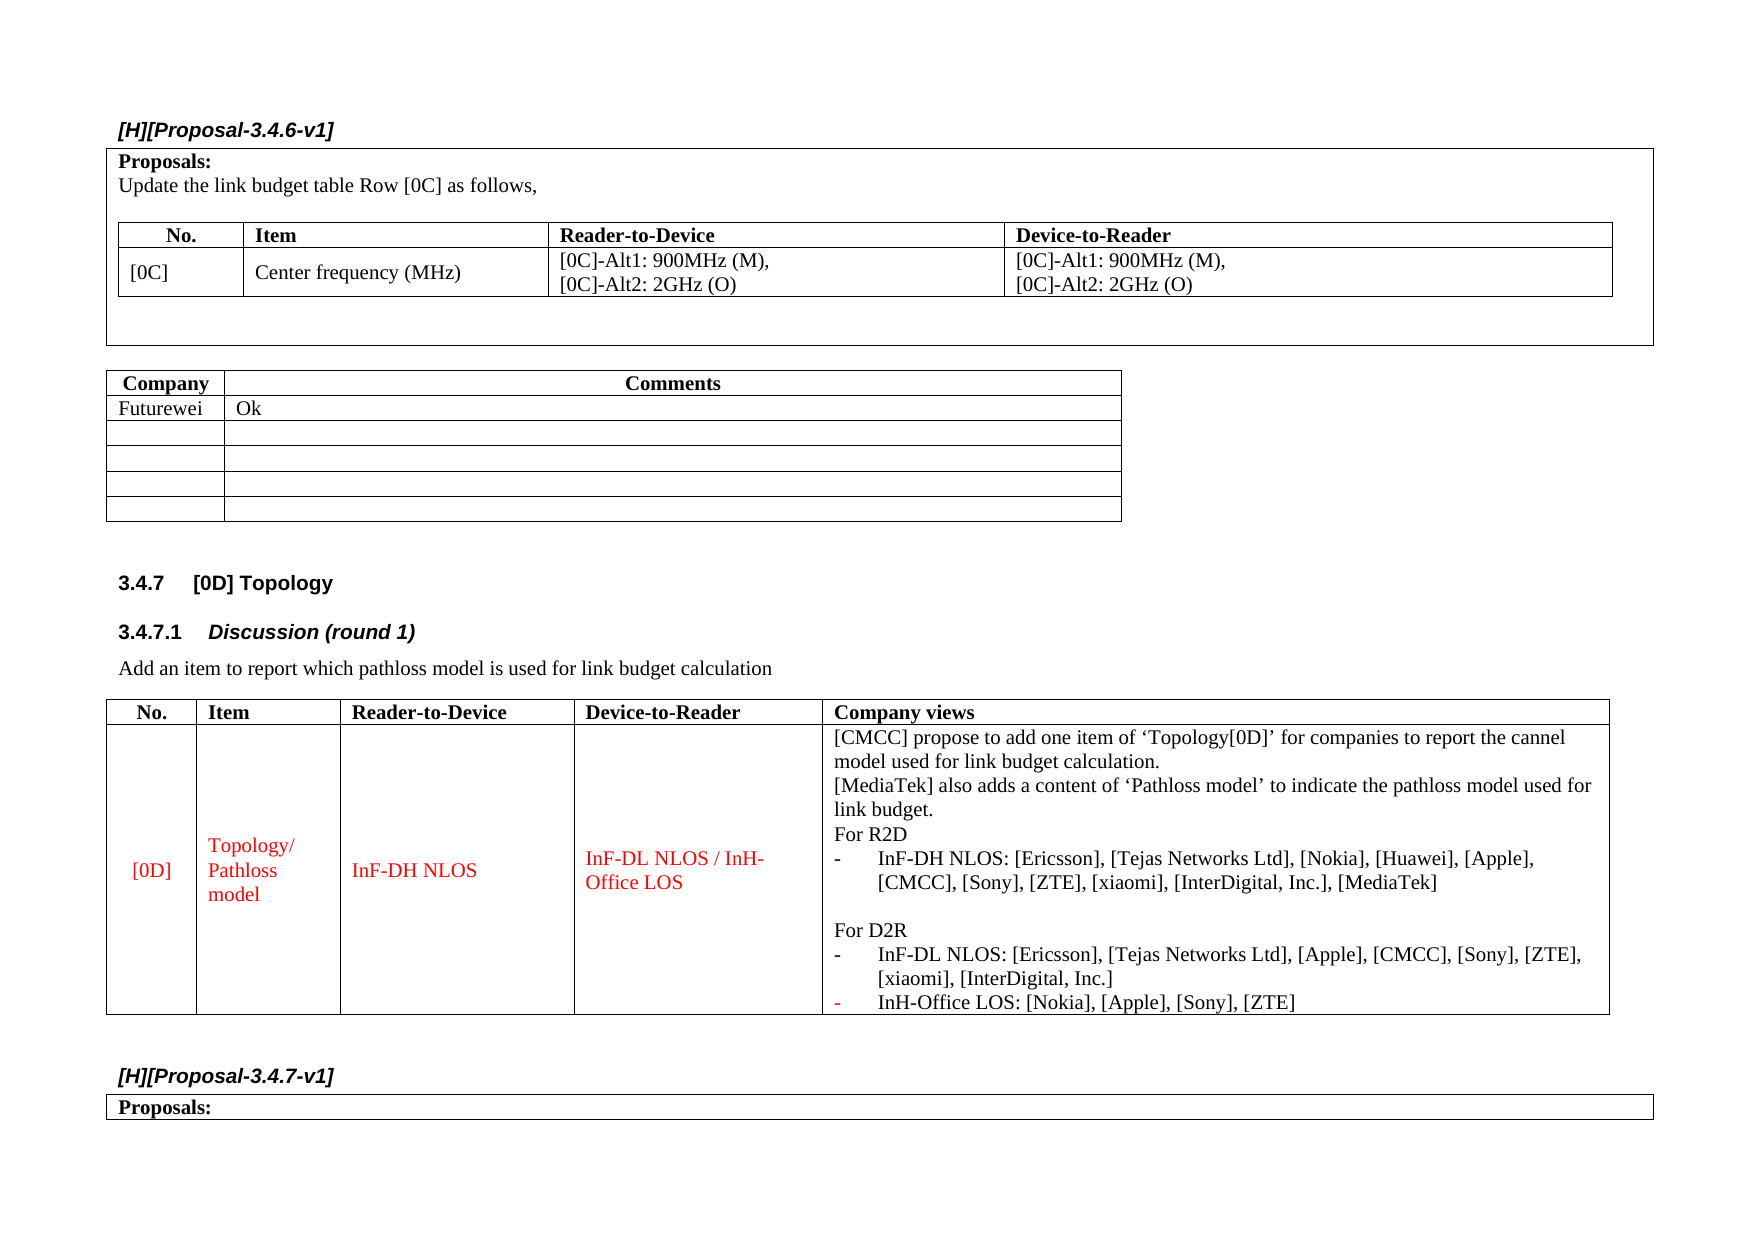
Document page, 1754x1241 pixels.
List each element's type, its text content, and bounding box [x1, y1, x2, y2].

table_cell Ok [225, 396, 1121, 420]
subtitle [H][Proposal-3.4.7-v1] [118, 1064, 1636, 1088]
table_header Proposals: Update the link budget table Row [0C] as follows, [107, 149, 1653, 345]
table_cell InF-DH NLOS [341, 725, 574, 1014]
table_header No. [107, 700, 196, 724]
table_header Company [107, 371, 224, 395]
subtitle Discussion (round 1) [118, 620, 1636, 644]
table_header Item [197, 700, 340, 724]
table_cell Futurewei [107, 396, 224, 420]
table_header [107, 1095, 1653, 1119]
subtitle [0D] Topology [118, 571, 1636, 595]
table_cell [107, 446, 224, 471]
table_cell [225, 472, 1121, 496]
text Add an item to report which pathloss model is used for link budget calculation [118, 656, 1636, 680]
table_cell InF-DL NLOS / InH-Office LOS [575, 725, 822, 1014]
table_header Reader-to-Device [341, 700, 574, 724]
subtitle [H][Proposal-3.4.6-v1] [118, 118, 1636, 142]
table_cell [0D] [107, 725, 196, 1014]
table_cell [107, 497, 224, 521]
table_header Comments [225, 371, 1121, 395]
table_cell [225, 497, 1121, 521]
table_cell [107, 421, 224, 445]
table_header Company views [823, 700, 1609, 724]
table_header Device-to-Reader [575, 700, 822, 724]
table_cell [107, 472, 224, 496]
table_cell [CMCC] propose to add one item of ‘Topology[0D]’ for companies to report the cannel model used for link budget calculation. [MediaTek] also adds a content of ‘Pathloss model’ to indicate the pathloss model used for link budget. For R2D InF-DH NLOS: [Ericsson], [Tejas Networks Ltd], [Nokia], [Huawei], [Apple], [CMCC], [Sony], [ZTE], [xiaomi], [InterDigital, Inc.], [MediaTek] For D2R InF-DL NLOS: [Ericsson], [Tejas Networks Ltd], [Apple], [CMCC], [Sony], [ZTE], [xiaomi], [InterDigital, Inc.] InH-Office LOS: [Nokia], [Apple], [Sony], [ZTE] [823, 725, 1609, 1014]
table_cell [225, 446, 1121, 471]
table_cell Topology/Pathloss model [197, 725, 340, 1014]
table_cell [225, 421, 1121, 445]
